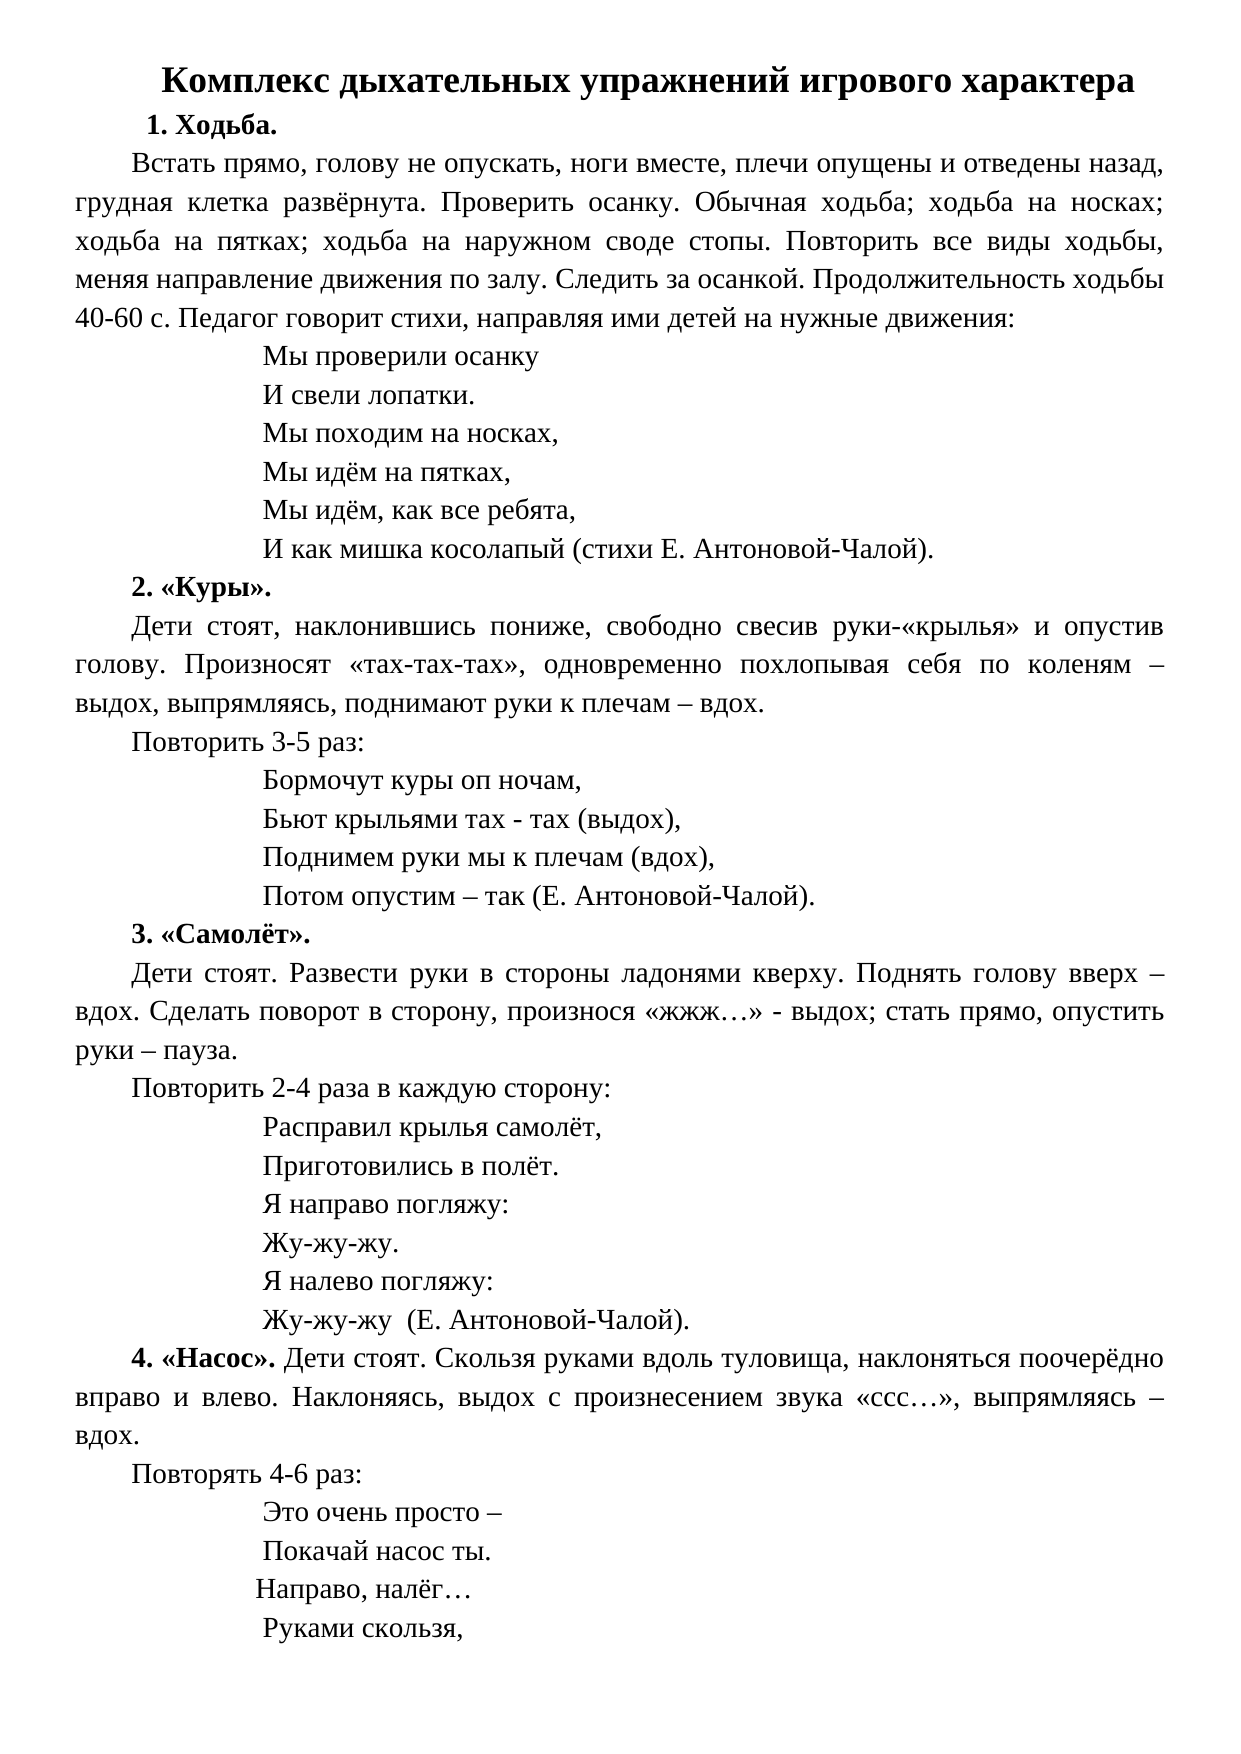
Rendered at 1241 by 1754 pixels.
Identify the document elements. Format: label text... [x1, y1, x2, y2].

text Руками скользя, [75, 1610, 1165, 1644]
text 1. Ходьба. [75, 107, 1165, 141]
text Мы идём, как все ребята, [75, 492, 1165, 526]
text 4. «Насос». Дети стоят. Скользя руками вдоль туловища, наклоняться поочерёдно вправо и влево. Наклоняясь, выдох с произнесением звука «ссс…», выпрямляясь – вдох. [75, 1340, 1165, 1451]
text Дети стоят, наклонившись пониже, свободно свесив руки-«крылья» и опустив голову. Произносят «тах-тах-тах», одновременно похлопывая себя по коленям – выдох, выпрямляясь, поднимают руки к плечам – вдох. [75, 608, 1165, 719]
text Мы проверили осанку [75, 338, 1165, 372]
text Направо, налёг… [75, 1572, 1165, 1605]
text 3. «Самолёт». [75, 916, 1165, 950]
text Повторить 3-5 раз: [75, 724, 1165, 757]
text Расправил крылья самолёт, [75, 1109, 1165, 1143]
text 2. «Куры». [75, 569, 1165, 603]
text И как мишка косолапый (стихи Е. Антоновой-Чалой). [75, 531, 1165, 564]
text Бормочут куры оп ночам, [75, 762, 1165, 796]
text Я налево погляжу: [75, 1263, 1165, 1297]
text И свели лопатки. [75, 377, 1165, 410]
text Это очень просто – [75, 1494, 1165, 1528]
text Повторить 2-4 раза в каждую сторону: [75, 1071, 1165, 1104]
text Покачай насос ты. [75, 1533, 1165, 1567]
text Дети стоят. Развести руки в стороны ладонями кверху. Поднять голову вверх – вдох. Сделать поворот в сторону, произнося «жжж…» - выдох; стать прямо, опустить руки – пауза. [75, 955, 1165, 1066]
text Жу-жу-жу. [75, 1225, 1165, 1258]
text Поднимем руки мы к плечам (вдох), [75, 839, 1165, 873]
text Мы идём на пятках, [75, 454, 1165, 487]
text Повторять 4-6 раз: [75, 1456, 1165, 1489]
text Мы походим на носках, [75, 415, 1165, 449]
text Потом опустим – так (Е. Антоновой-Чалой). [75, 878, 1165, 911]
text Бьют крыльями тах - тах (выдох), [75, 801, 1165, 834]
text Комплекс дыхательных упражнений игрового характера [75, 57, 1165, 101]
text Встать прямо, голову не опускать, ноги вместе, плечи опущены и отведены назад, грудная клетка развёрнута. Проверить осанку. Обычная ходьба; ходьба на носках; ходьба на пятках; ходьба на наружном своде стопы. Повторить все виды ходьбы, меняя направление движения по залу. Следить за осанкой. Продолжительность ходьбы 40-60 с. Педагог говорит стихи, направляя ими детей на нужные движения: [75, 146, 1165, 333]
text Я направо погляжу: [75, 1186, 1165, 1220]
text Жу-жу-жу (Е. Антоновой-Чалой). [75, 1302, 1165, 1335]
text Приготовились в полёт. [75, 1148, 1165, 1181]
